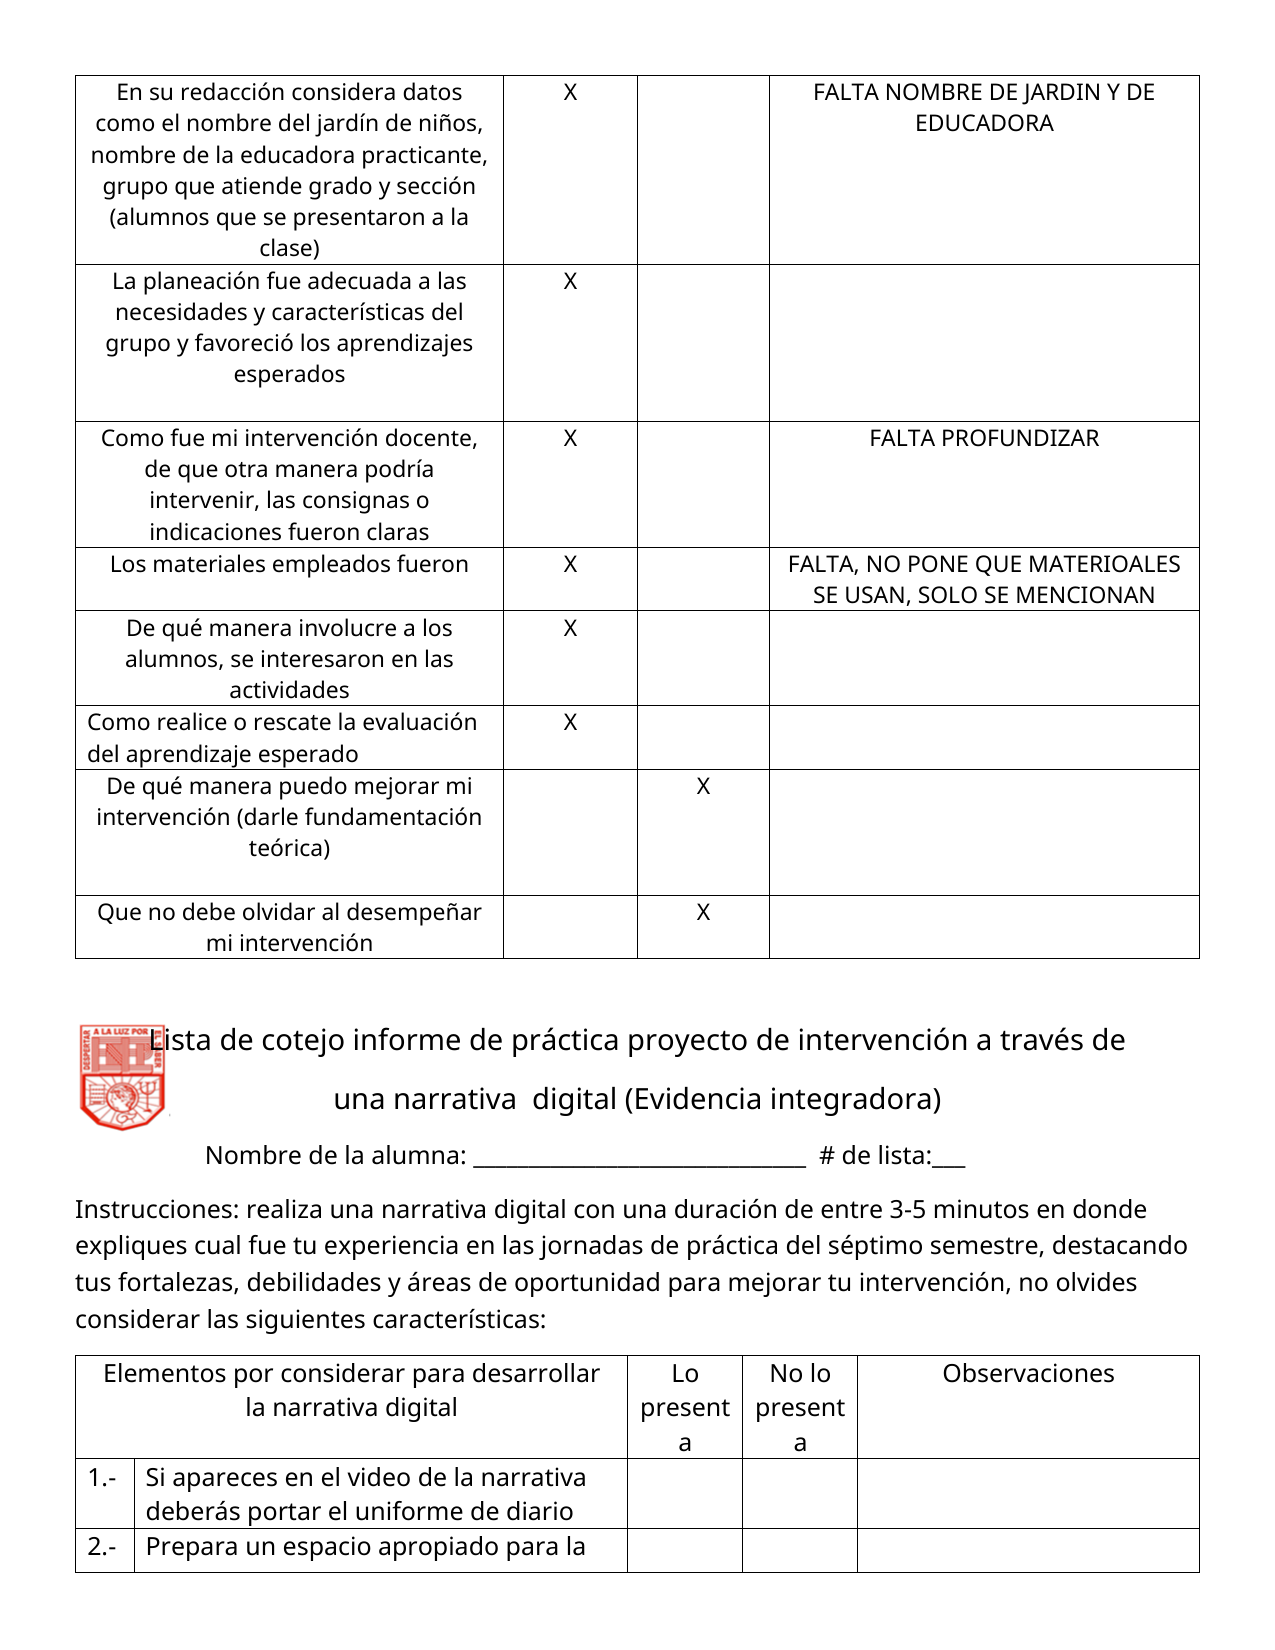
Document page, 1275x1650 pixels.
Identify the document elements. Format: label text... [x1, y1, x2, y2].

table_cell [638, 706, 769, 769]
table_cell [858, 1529, 1199, 1572]
table_header No lo presenta [743, 1356, 857, 1458]
table_cell [770, 706, 1199, 769]
table_cell X [504, 265, 637, 421]
table_cell Como realice o rescate la evaluación del aprendizaje esperado [76, 706, 503, 769]
table_cell En su redacción considera datos como el nombre del jardín de niños, nombre de la educadora practicante, grupo que atiende grado y sección (alumnos que se presentaron a la clase) [76, 76, 503, 263]
table_cell De qué manera involucre a los alumnos, se interesaron en las actividades [76, 611, 503, 705]
table_cell [628, 1529, 742, 1572]
table_cell FALTA NOMBRE DE JARDIN Y DE EDUCADORA [770, 76, 1199, 263]
text una narrativa digital (Evidencia integradora) [75, 1078, 1200, 1118]
table_cell Que no debe olvidar al desempeñar mi intervención [76, 896, 503, 958]
table_cell [770, 896, 1199, 958]
table_cell [504, 770, 637, 895]
picture [75, 1058, 170, 1078]
text Nombre de la alumna: ______________________________ # de lista:___ [75, 1138, 1200, 1172]
table_cell FALTA, NO PONE QUE MATERIOALES SE USAN, SOLO SE MENCIONAN [770, 548, 1199, 610]
table_cell [638, 548, 769, 610]
table_header Elementos por considerar para desarrollar la narrativa digital [76, 1356, 627, 1458]
table_cell [770, 265, 1199, 421]
table_cell [504, 896, 637, 958]
table_cell FALTA PROFUNDIZAR [770, 422, 1199, 547]
table_cell [770, 611, 1199, 705]
table_cell La planeación fue adecuada a las necesidades y características del grupo y favoreció los aprendizajes esperados [76, 265, 503, 421]
table_cell [743, 1459, 857, 1527]
table_cell [858, 1459, 1199, 1527]
table_cell Los materiales empleados fueron [76, 548, 503, 610]
table_cell 2.- [76, 1529, 134, 1572]
table_cell [638, 422, 769, 547]
table_cell X [504, 76, 637, 263]
table_cell De qué manera puedo mejorar mi intervención (darle fundamentación teórica) [76, 770, 503, 895]
table_header Observaciones [858, 1356, 1199, 1458]
text Lista de cotejo informe de práctica proyecto de intervención a través de [75, 1019, 1200, 1058]
table_header Lo presenta [628, 1356, 742, 1458]
table_cell [638, 611, 769, 705]
table_cell [638, 76, 769, 263]
table_cell 1.- [76, 1459, 134, 1527]
table_cell Como fue mi intervención docente, de que otra manera podría intervenir, las consignas o indicaciones fueron claras [76, 422, 503, 547]
table_cell X [504, 611, 637, 705]
table_cell X [504, 706, 637, 769]
table_cell Si apareces en el video de la narrativa deberás portar el uniforme de diario [135, 1459, 627, 1527]
table_cell [638, 265, 769, 421]
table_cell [135, 1529, 627, 1572]
text Instrucciones: realiza una narrativa digital con una duración de entre 3-5 minutos en donde expliques cual fue tu experiencia en las jornadas de práctica del séptimo semestre, destacando tus fortalezas, debilidades y áreas de oportunidad para mejorar tu intervención, no olvides considerar las siguientes características: [75, 1191, 1200, 1336]
table_cell X [504, 422, 637, 547]
table_cell [628, 1459, 742, 1527]
table_cell X [638, 896, 769, 958]
table_cell [743, 1529, 857, 1572]
table_cell X [504, 548, 637, 610]
picture [75, 1118, 170, 1137]
table_cell [770, 770, 1199, 895]
table_cell X [638, 770, 769, 895]
